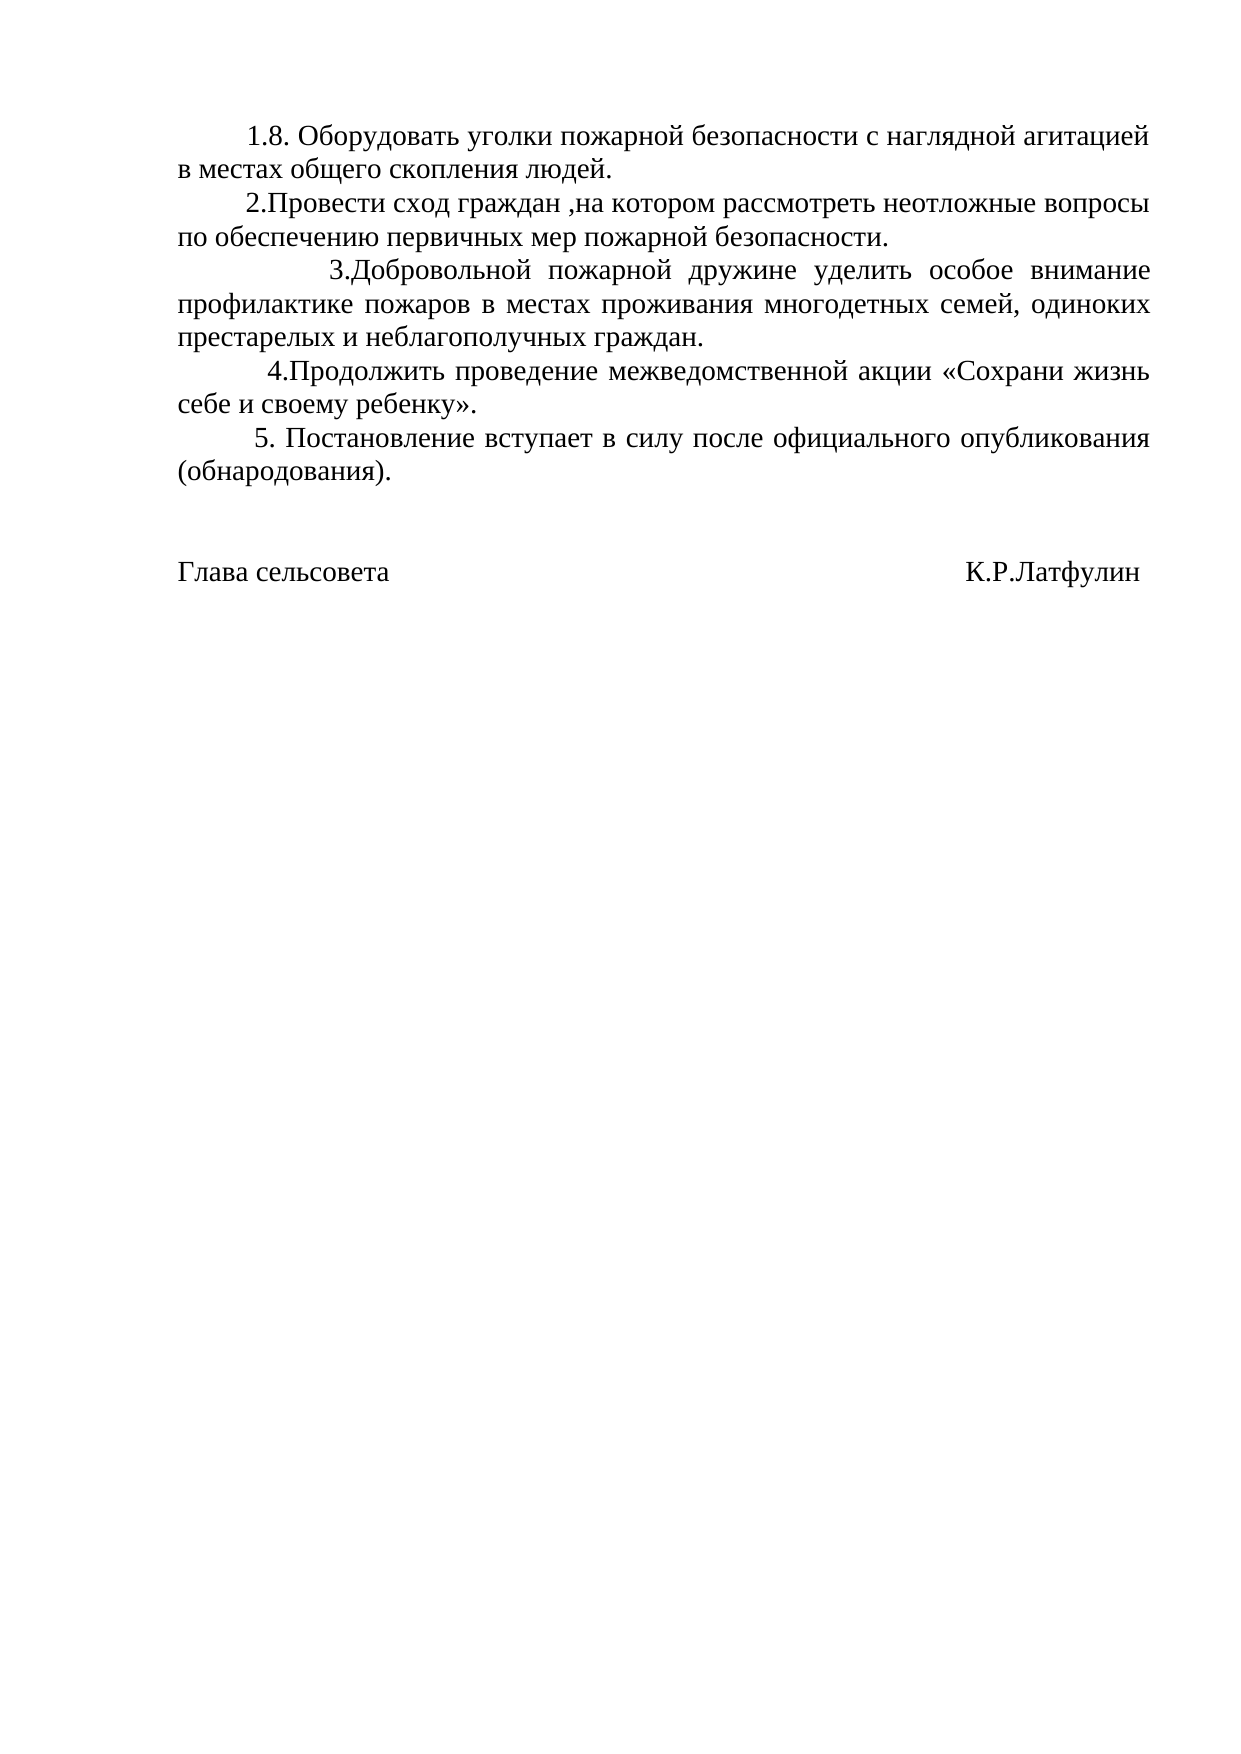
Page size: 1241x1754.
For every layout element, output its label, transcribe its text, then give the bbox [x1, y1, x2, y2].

text 3.Добровольной пожарной дружине уделить особое внимание профилактике пожаров в местах проживания многодетных семей, одиноких престарелых и неблагополучных граждан. [177, 252, 1152, 353]
text 1.8. Оборудовать уголки пожарной безопасности с наглядной агитацией в местах общего скопления людей. [177, 118, 1152, 185]
text 5. Постановление вступает в силу после официального опубликования (обнародования). [177, 420, 1152, 487]
text 4.Продолжить проведение межведомственной акции «Сохрани жизнь себе и своему ребенку». [177, 353, 1152, 420]
text Глава сельсовета К.Р.Латфулин [177, 554, 1152, 588]
text 2.Провести сход граждан ,на котором рассмотреть неотложные вопросы по обеспечению первичных мер пожарной безопасности. [177, 185, 1152, 252]
